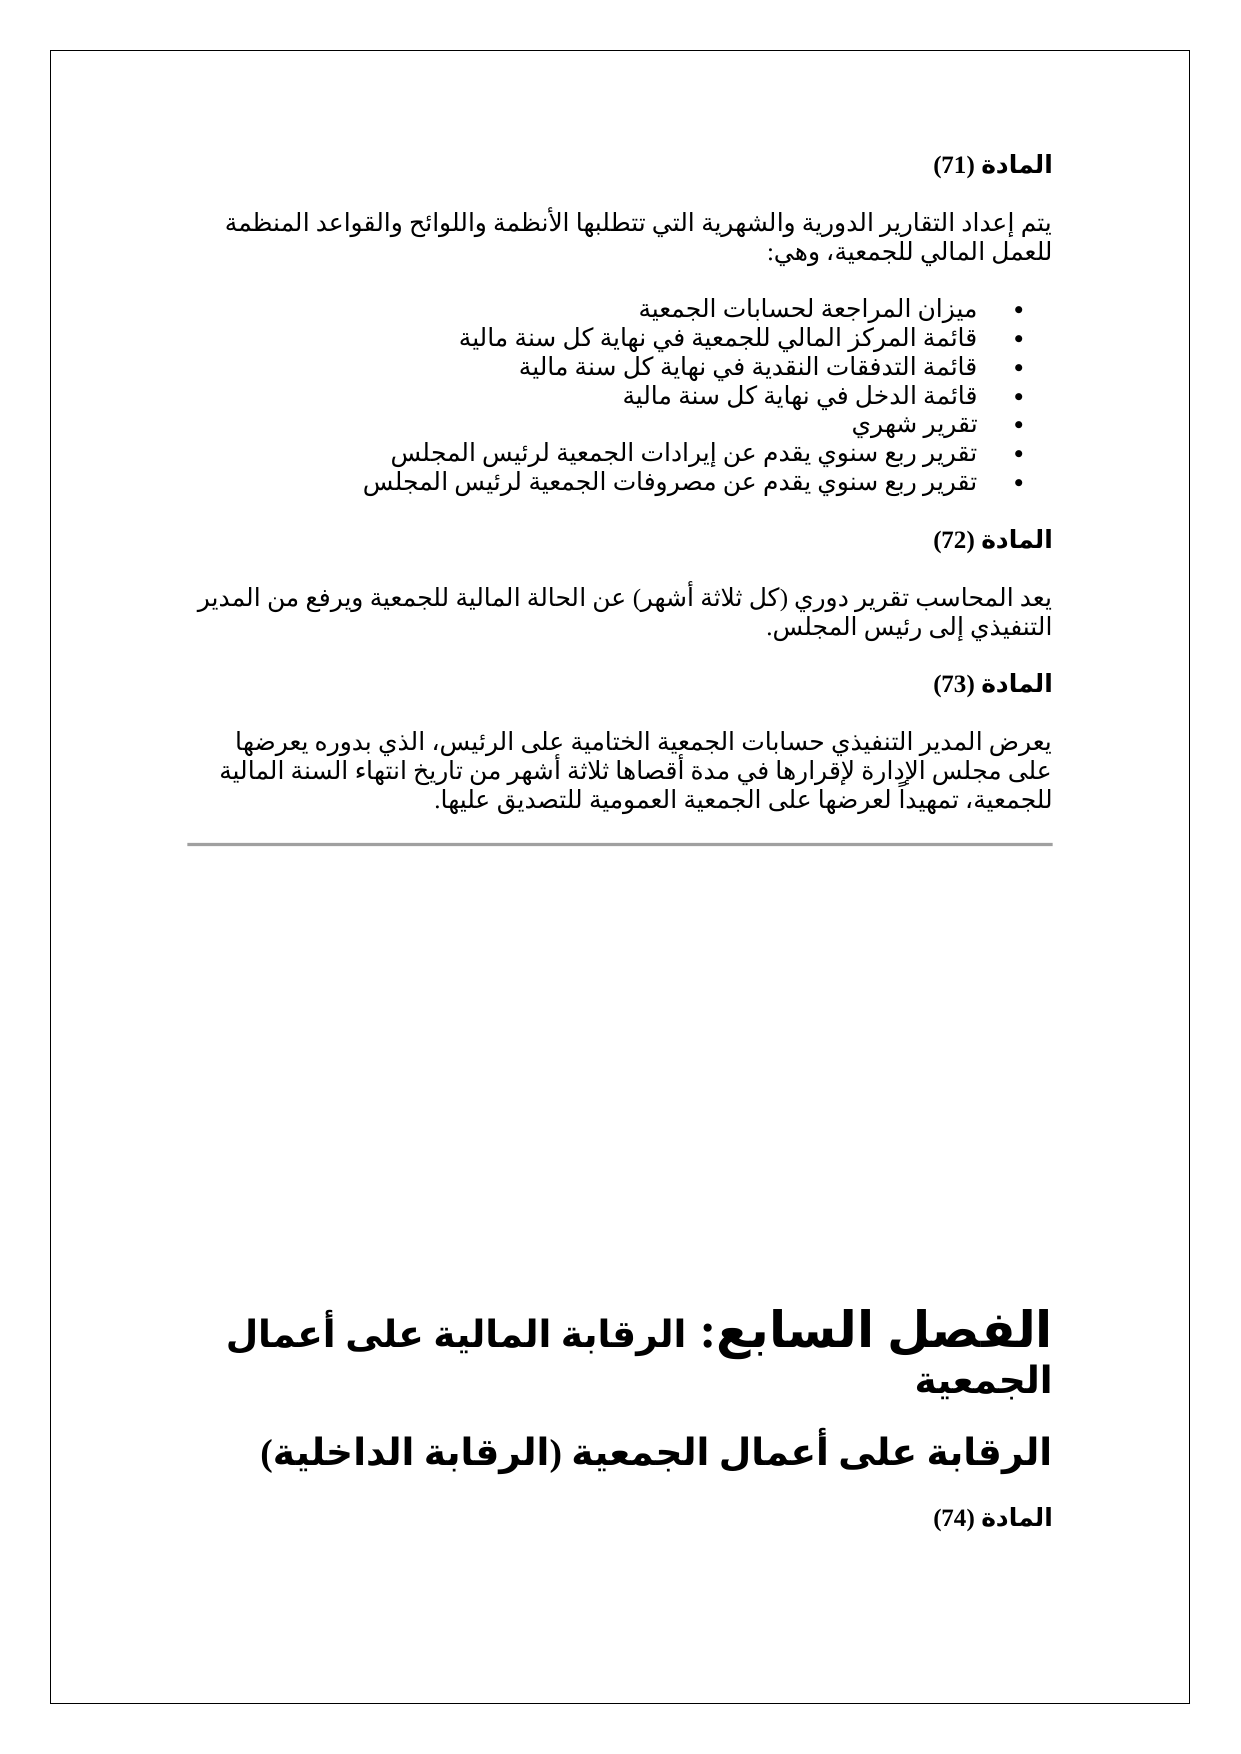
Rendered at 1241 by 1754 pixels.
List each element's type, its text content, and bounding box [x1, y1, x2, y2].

text الفصل السابع: الرقابة المالية على أعمال الجمعية [187, 1301, 1053, 1402]
list قائمة الدخل في نهاية كل سنة مالية [187, 381, 1015, 409]
list تقرير ربع سنوي يقدم عن إيرادات الجمعية لرئيس المجلس [187, 438, 1015, 467]
text المادة (72) [187, 525, 1053, 554]
text المادة (74) [187, 1503, 1053, 1532]
text يتم إعداد التقارير الدورية والشهرية التي تتطلبها الأنظمة واللوائح والقواعد المنظمة للعمل المالي للجمعية، وهي: [187, 208, 1053, 265]
text يعد المحاسب تقرير دوري (كل ثلاثة أشهر) عن الحالة المالية للجمعية ويرفع من المدير التنفيذي إلى رئيس المجلس. [187, 583, 1053, 640]
list ميزان المراجعة لحسابات الجمعية [187, 294, 1015, 323]
list تقرير ربع سنوي يقدم عن مصروفات الجمعية لرئيس المجلس [187, 467, 1015, 496]
list تقرير شهري [187, 409, 1015, 438]
text يعرض المدير التنفيذي حسابات الجمعية الختامية على الرئيس، الذي بدوره يعرضها على مجلس الإدارة لإقرارها في مدة أقصاها ثلاثة أشهر من تاريخ انتهاء السنة المالية للجمعية، تمهيداً لعرضها على الجمعية العمومية للتصديق عليها. [187, 727, 1053, 814]
list قائمة المركز المالي للجمعية في نهاية كل سنة مالية [187, 323, 1015, 352]
list قائمة التدفقات النقدية في نهاية كل سنة مالية [187, 352, 1015, 381]
text المادة (71) [187, 150, 1053, 179]
text المادة (73) [187, 669, 1053, 698]
text الرقابة على أعمال الجمعية (الرقابة الداخلية) [187, 1431, 1053, 1474]
